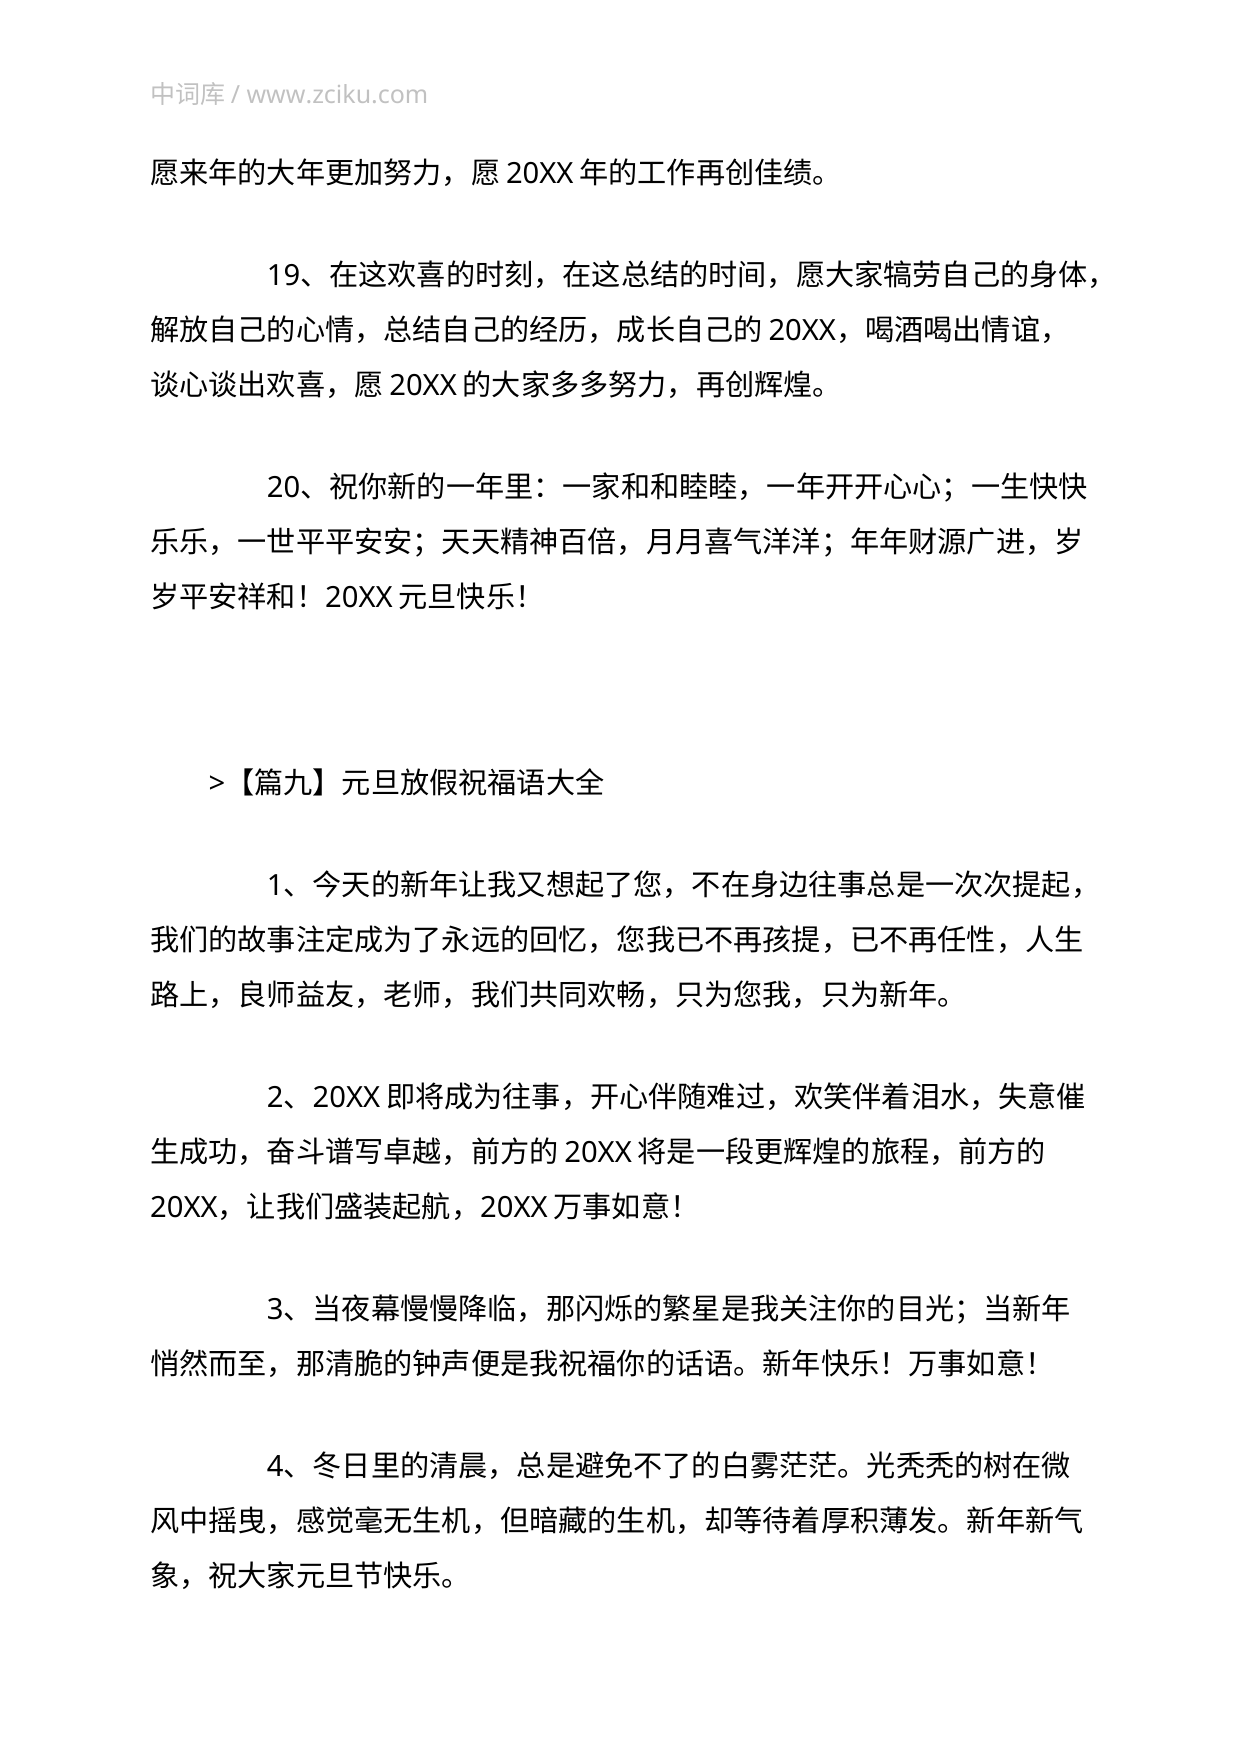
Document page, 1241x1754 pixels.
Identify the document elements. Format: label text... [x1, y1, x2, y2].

text 1、今天的新年让我又想起了您，不在身边往事总是一次次提起，我们的故事注定成为了永远的回忆，您我已不再孩提，已不再任性，人生路上，良师益友，老师，我们共同欢畅，只为您我，只为新年。 [150, 862, 1090, 1014]
text 3、当夜幕慢慢降临，那闪烁的繁星是我关注你的目光；当新年悄然而至，那清脆的钟声便是我祝福你的话语。新年快乐！万事如意！ [150, 1286, 1090, 1383]
text >【篇九】元旦放假祝福语大全 [150, 760, 1090, 802]
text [150, 150, 1090, 192]
text 2、20XX即将成为往事，开心伴随难过，欢笑伴着泪水，失意催生成功，奋斗谱写卓越，前方的20XX将是一段更辉煌的旅程，前方的20XX，让我们盛装起航，20XX万事如意！ [150, 1074, 1090, 1226]
text 19、在这欢喜的时刻，在这总结的时间，愿大家犒劳自己的身体，解放自己的心情，总结自己的经历，成长自己的20XX，喝酒喝出情谊，谈心谈出欢喜，愿20XX的大家多多努力，再创辉煌。 [150, 252, 1090, 404]
text 4、冬日里的清晨，总是避免不了的白雾茫茫。光秃秃的树在微风中摇曳，感觉毫无生机，但暗藏的生机，却等待着厚积薄发。新年新气象，祝大家元旦节快乐。 [150, 1442, 1090, 1594]
text 20、祝你新的一年里：一家和和睦睦，一年开开心心；一生快快乐乐，一世平平安安；天天精神百倍，月月喜气洋洋；年年财源广进，岁岁平安祥和！20XX元旦快乐！ [150, 464, 1090, 616]
